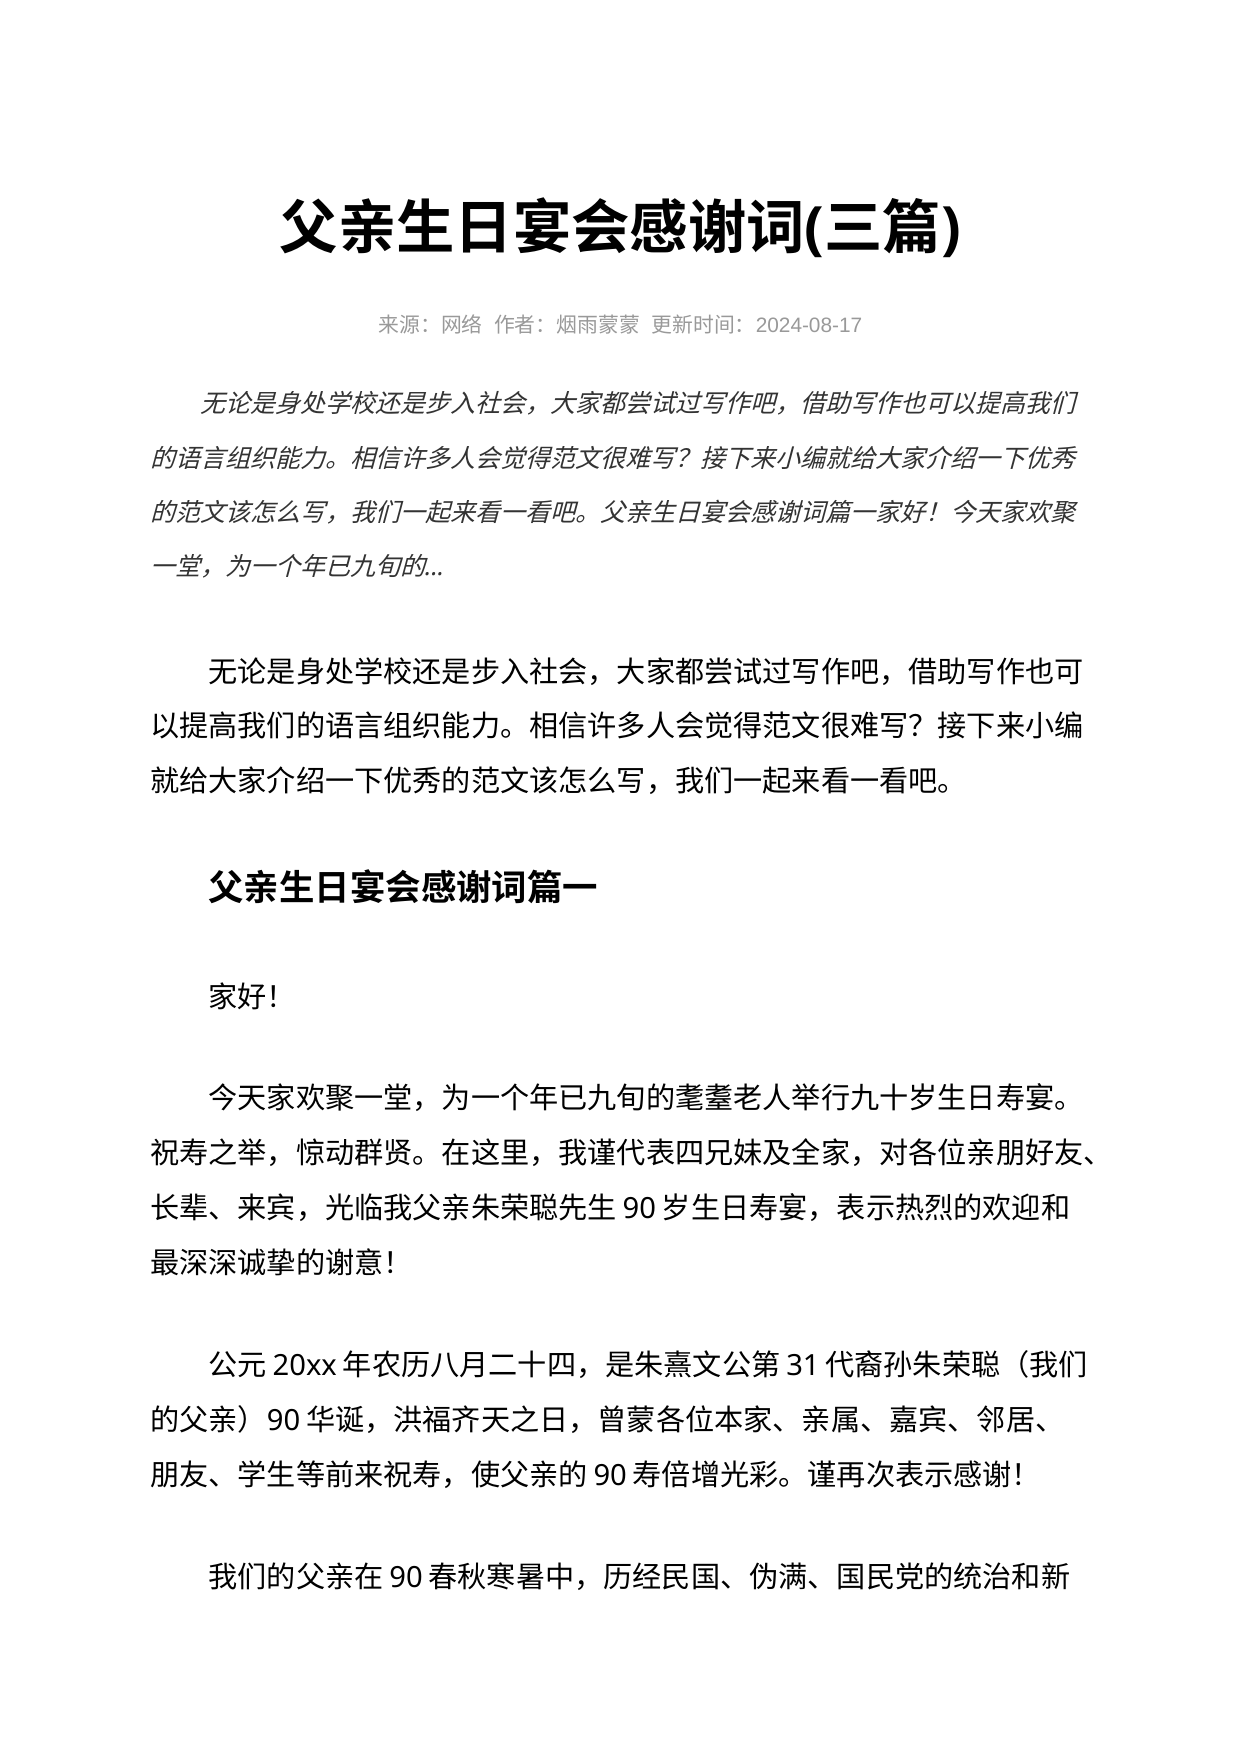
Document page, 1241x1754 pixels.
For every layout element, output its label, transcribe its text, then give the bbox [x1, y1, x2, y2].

text 无论是身处学校还是步入社会，大家都尝试过写作吧，借助写作也可以提高我们的语言组织能力。相信许多人会觉得范文很难写？接下来小编就给大家介绍一下优秀的范文该怎么写，我们一起来看一看吧。父亲生日宴会感谢词篇一家好！今天家欢聚一堂，为一个年已九旬的... [150, 384, 1090, 583]
subtitle 父亲生日宴会感谢词(三篇) [150, 181, 1090, 266]
text 父亲生日宴会感谢词篇一 [150, 860, 1090, 911]
text 今天家欢聚一堂，为一个年已九旬的耄耋老人举行九十岁生日寿宴。祝寿之举，惊动群贤。在这里，我谨代表四兄妹及全家，对各位亲朋好友、长辈、来宾，光临我父亲朱荣聪先生90岁生日寿宴，表示热烈的欢迎和最深深诚挚的谢意！ [150, 1075, 1090, 1282]
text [150, 1553, 1090, 1596]
text 公元20xx年农历八月二十四，是朱熹文公第31代裔孙朱荣聪（我们的父亲）90华诞，洪福齐天之日，曾蒙各位本家、亲属、嘉宾、邻居、朋友、学生等前来祝寿，使父亲的90寿倍增光彩。谨再次表示感谢！ [150, 1341, 1090, 1494]
text 无论是身处学校还是步入社会，大家都尝试过写作吧，借助写作也可以提高我们的语言组织能力。相信许多人会觉得范文很难写？接下来小编就给大家介绍一下优秀的范文该怎么写，我们一起来看一看吧。 [150, 648, 1090, 800]
text 来源：网络 作者：烟雨蒙蒙 更新时间：2024-08-17 [150, 313, 1090, 337]
text 家好！ [150, 973, 1090, 1015]
